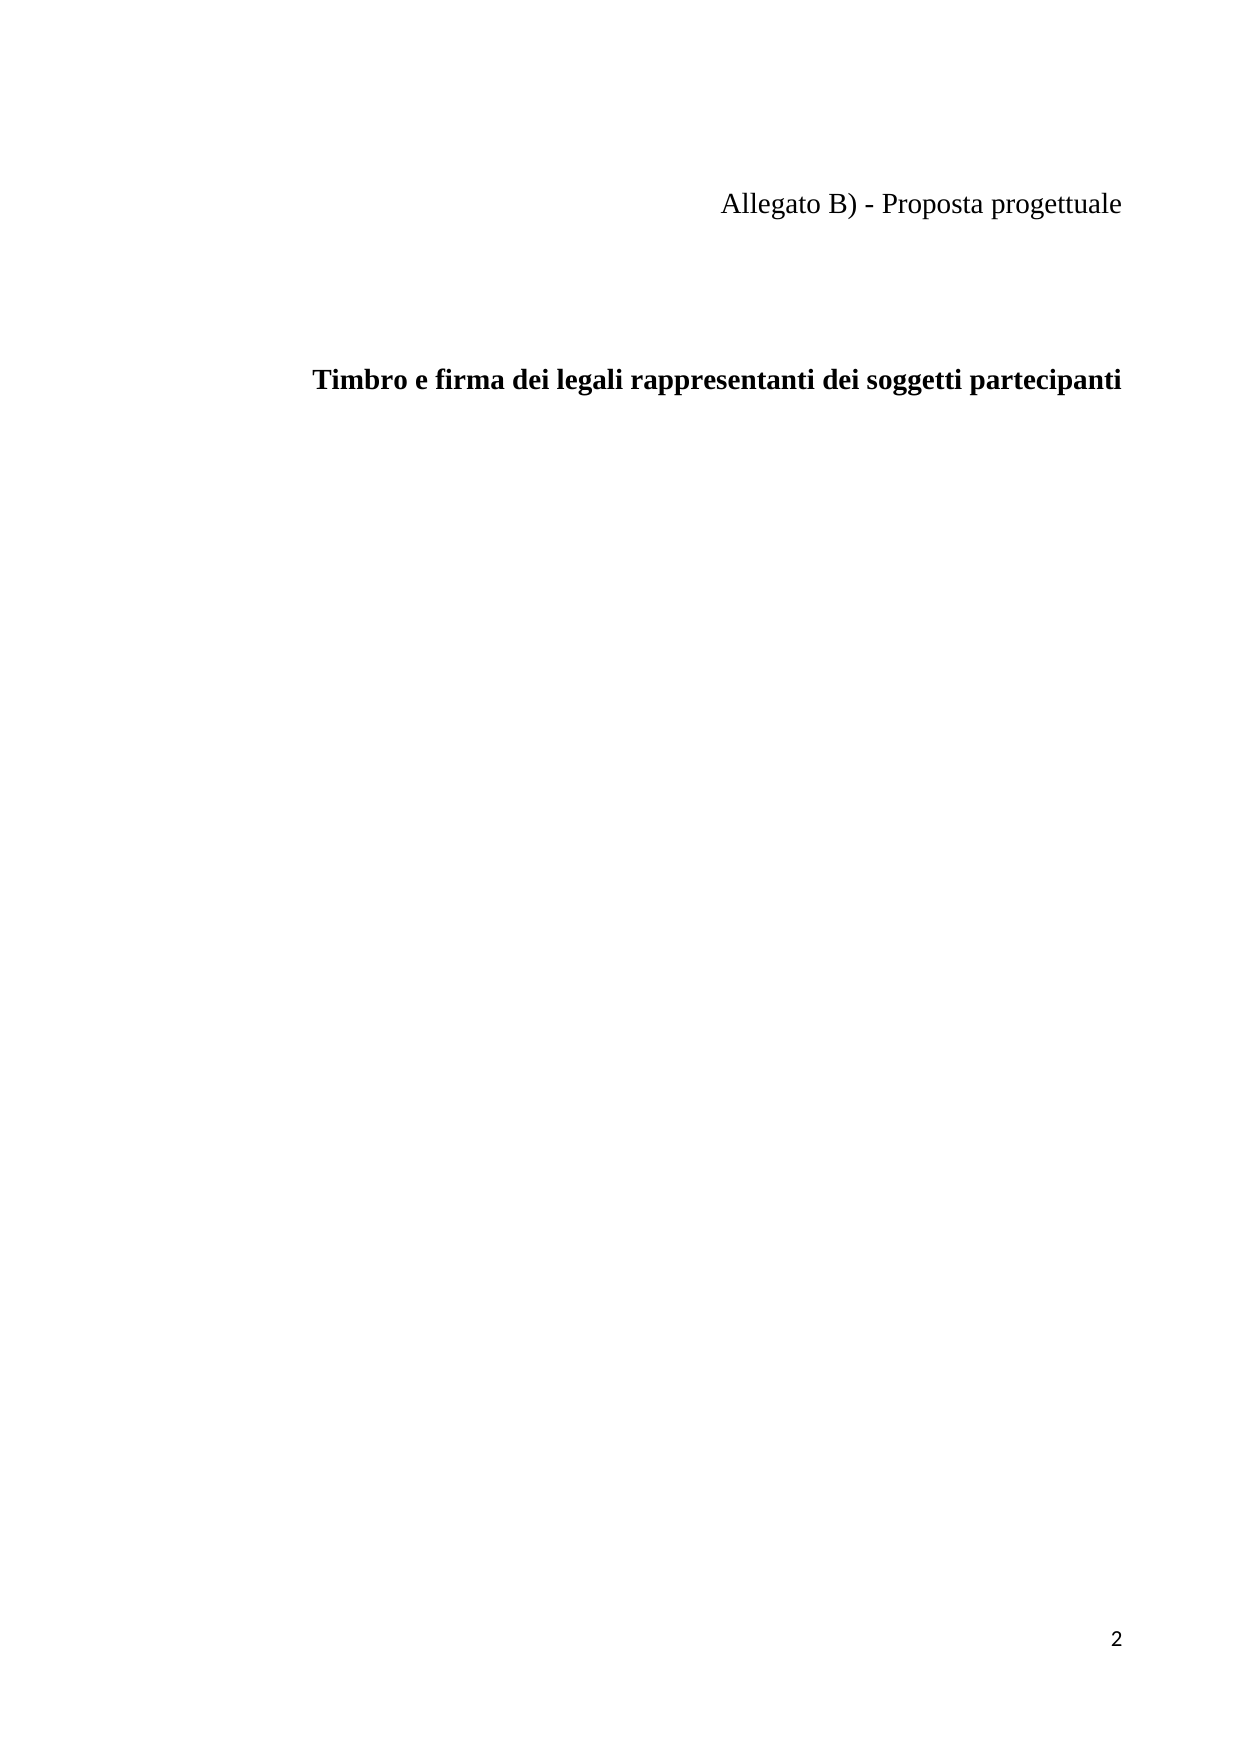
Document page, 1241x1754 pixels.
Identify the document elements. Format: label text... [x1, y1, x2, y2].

text Timbro e firma dei legali rappresentanti dei soggetti partecipanti [118, 362, 1122, 396]
